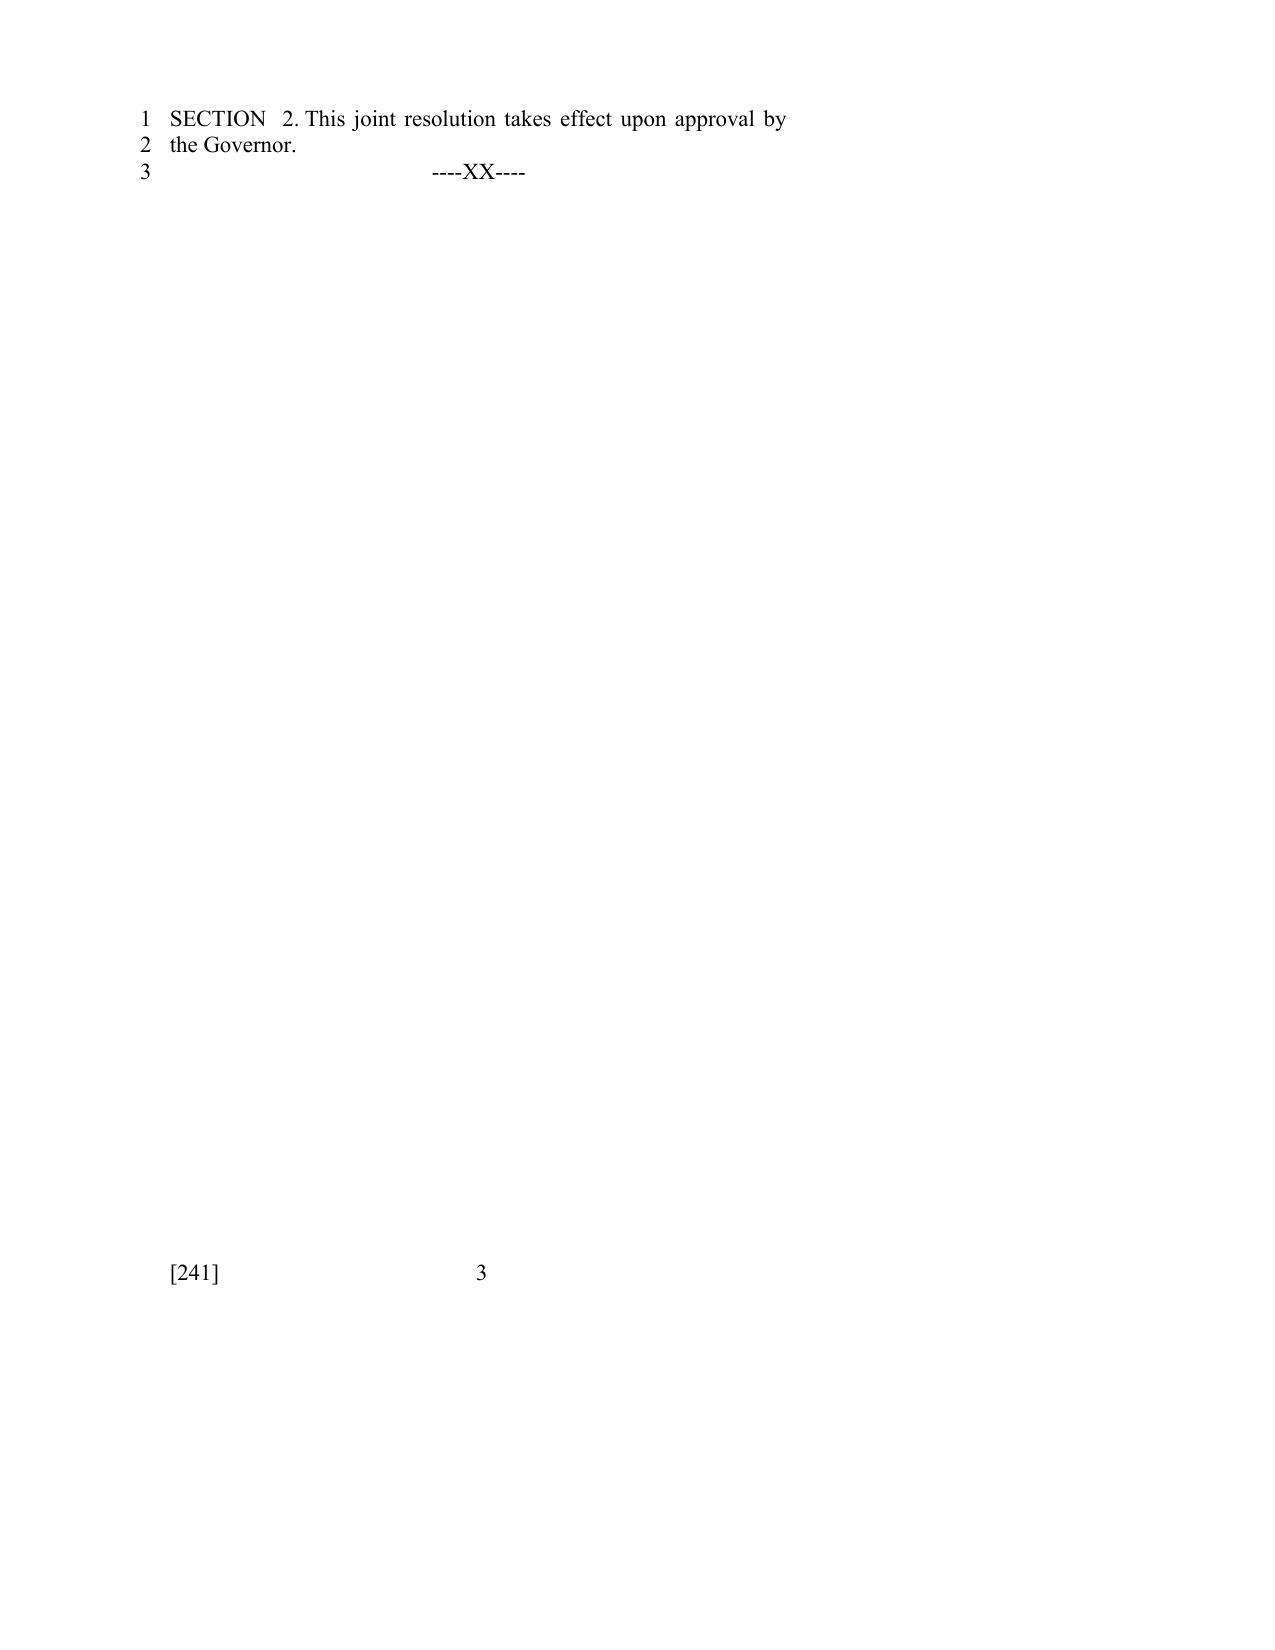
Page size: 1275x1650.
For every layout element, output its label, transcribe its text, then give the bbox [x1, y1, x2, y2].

text ----XX---- [169, 158, 787, 184]
text SECTION 2. This joint resolution takes effect upon approval by the Governor. [169, 105, 787, 158]
